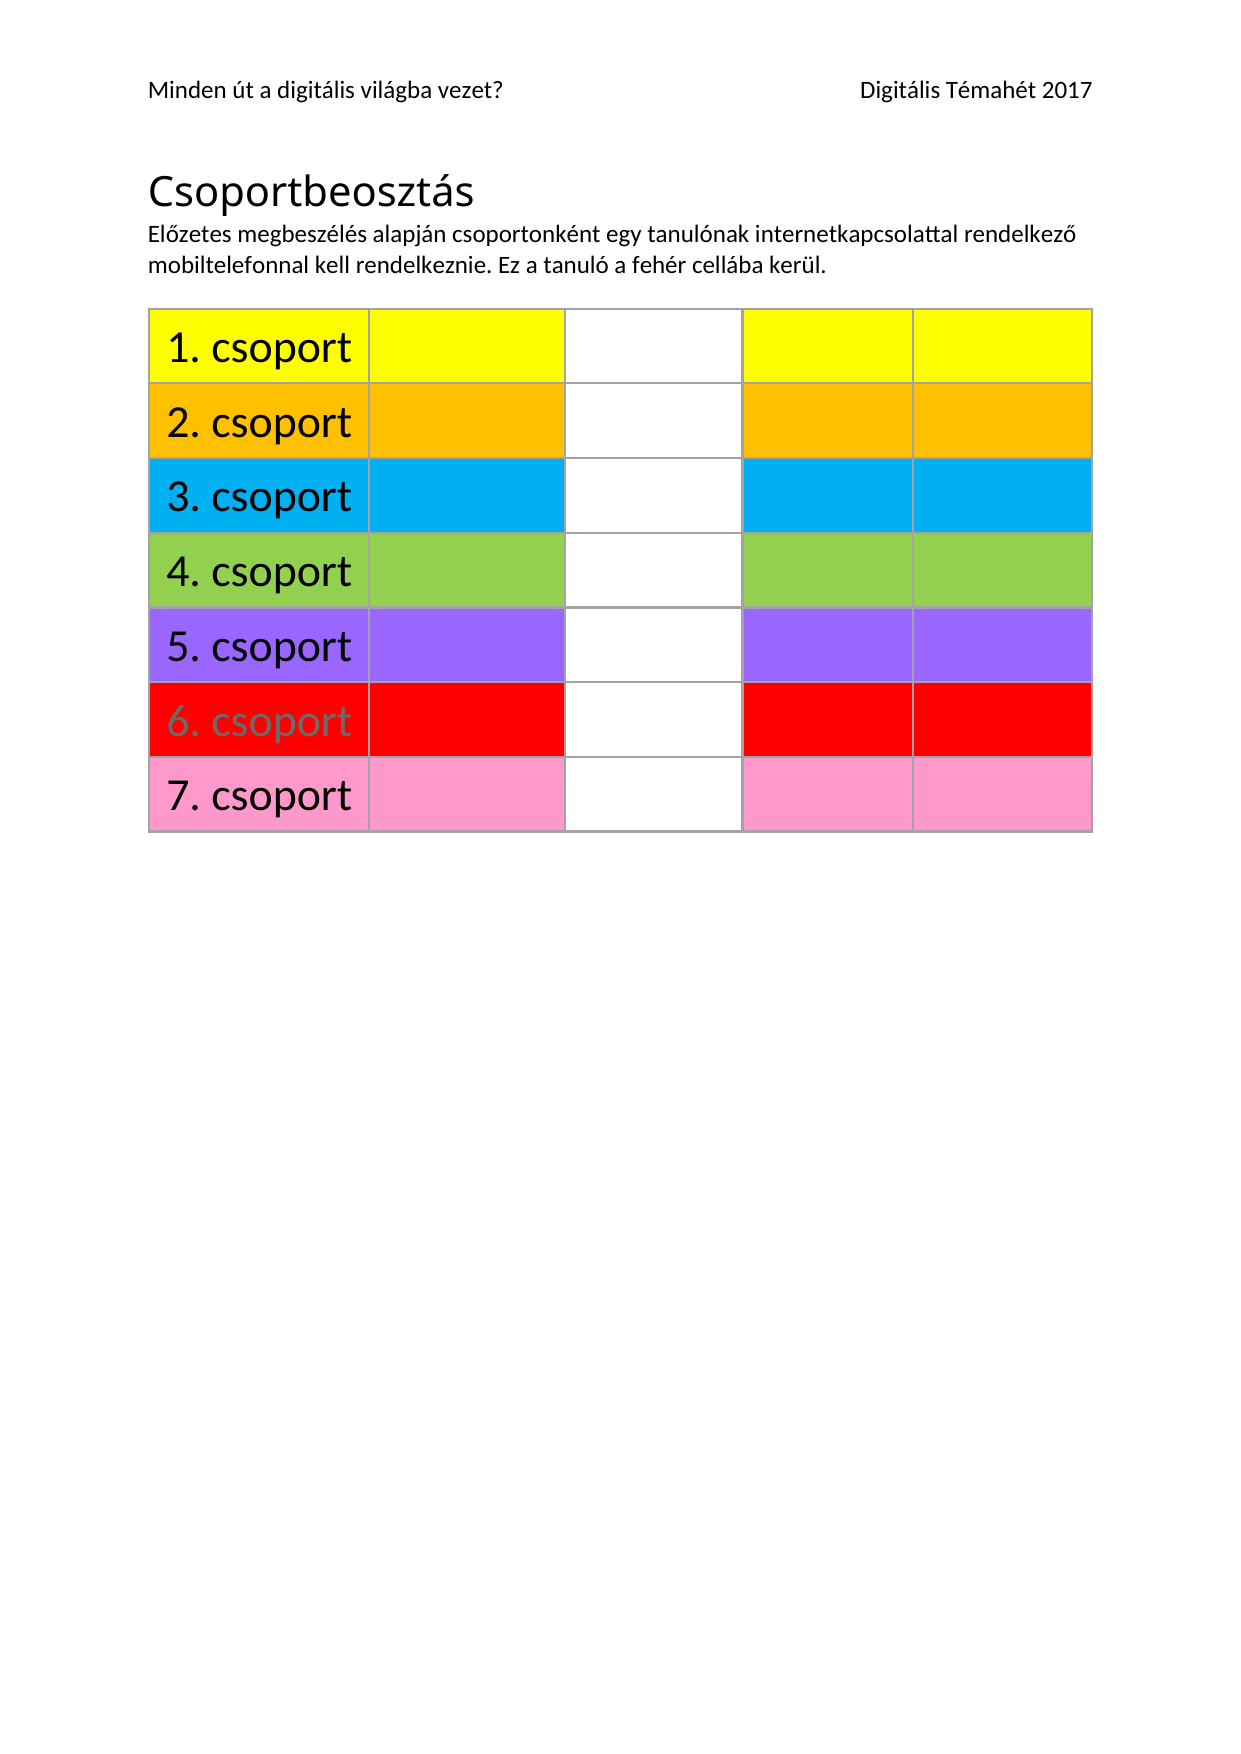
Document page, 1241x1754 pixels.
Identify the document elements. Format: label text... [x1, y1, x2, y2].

table_cell [914, 534, 1091, 606]
table_cell [566, 683, 741, 756]
table_cell 5. csoport [150, 609, 368, 681]
table_cell [370, 683, 564, 756]
table_cell [744, 384, 912, 457]
table_cell [566, 758, 741, 830]
table_cell [566, 534, 741, 606]
table_cell [566, 384, 741, 457]
table_cell [914, 384, 1091, 457]
table_header [370, 310, 564, 382]
table_cell [914, 683, 1091, 756]
table_cell 7. csoport [150, 758, 368, 830]
table_header [566, 310, 741, 382]
table_cell 4. csoport [150, 534, 368, 606]
table_cell [914, 758, 1091, 830]
table_header 1. csoport [150, 310, 368, 382]
table_cell [370, 758, 564, 830]
table_cell [370, 384, 564, 457]
table_cell [566, 459, 741, 532]
table_header [914, 310, 1091, 382]
table_cell [370, 609, 564, 681]
table_cell 6. csoport [150, 683, 368, 756]
table_cell [744, 609, 912, 681]
table_cell [744, 683, 912, 756]
table_cell 3. csoport [150, 459, 368, 532]
table_cell 2. csoport [150, 384, 368, 457]
table_cell [744, 534, 912, 606]
table_cell [744, 758, 912, 830]
text Csoportbeosztás [148, 162, 1093, 218]
table_cell [744, 459, 912, 532]
table_cell [370, 459, 564, 532]
text Előzetes megbeszélés alapján csoportonként egy tanulónak internetkapcsolattal rendelkező mobiltelefonnal kell rendelkeznie. Ez a tanuló a fehér cellába kerül. [148, 218, 1093, 279]
table_cell [914, 609, 1091, 681]
table_cell [370, 534, 564, 606]
table_cell [914, 459, 1091, 532]
table_cell [566, 609, 741, 681]
table_header [744, 310, 912, 382]
